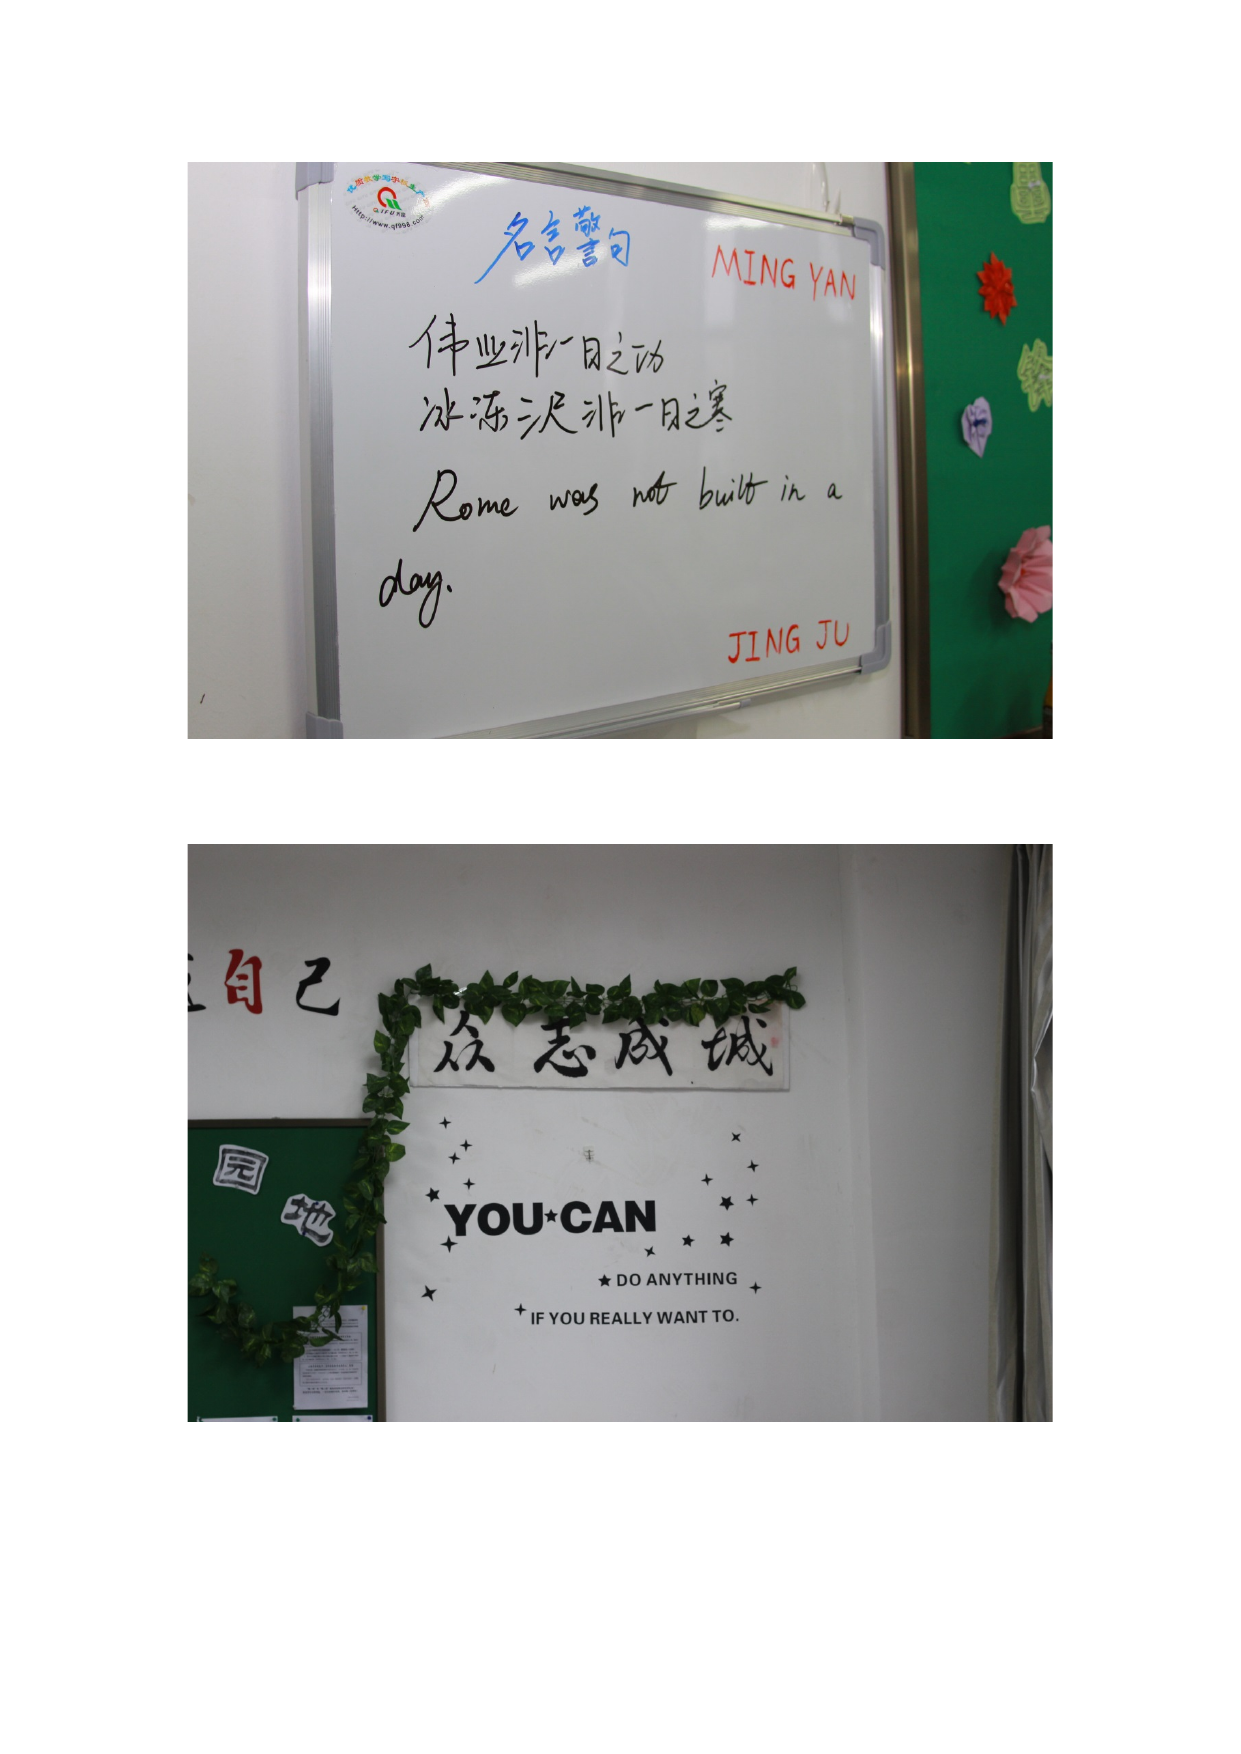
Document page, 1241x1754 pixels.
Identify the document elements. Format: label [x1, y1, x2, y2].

picture [187, 162, 1053, 739]
picture [187, 844, 1053, 1422]
